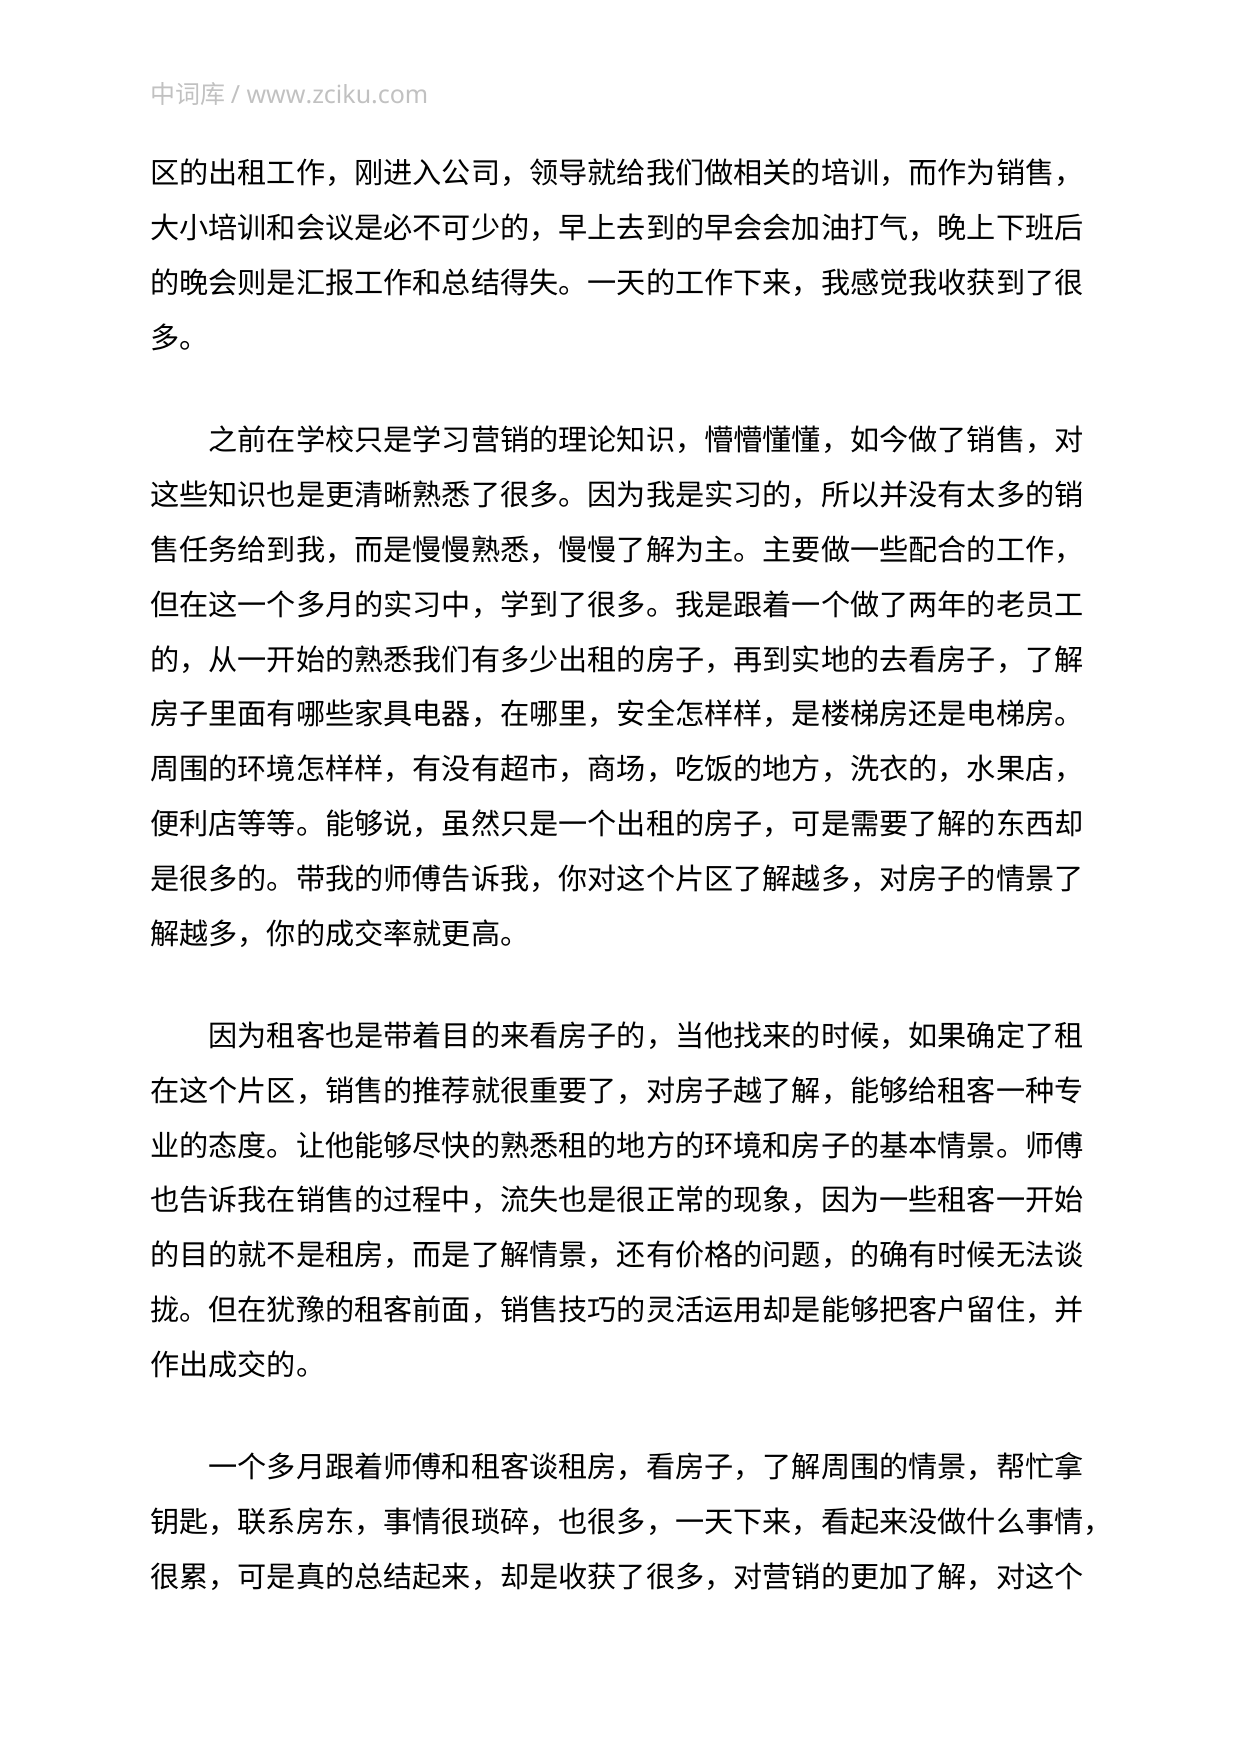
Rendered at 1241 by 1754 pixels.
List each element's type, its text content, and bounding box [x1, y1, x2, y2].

text 之前在学校只是学习营销的理论知识，懵懵懂懂，如今做了销售，对这些知识也是更清晰熟悉了很多。因为我是实习的，所以并没有太多的销售任务给到我，而是慢慢熟悉，慢慢了解为主。主要做一些配合的工作，但在这一个多月的实习中，学到了很多。我是跟着一个做了两年的老员工的，从一开始的熟悉我们有多少出租的房子，再到实地的去看房子，了解房子里面有哪些家具电器，在哪里，安全怎样样，是楼梯房还是电梯房。周围的环境怎样样，有没有超市，商场，吃饭的地方，洗衣的，水果店，便利店等等。能够说，虽然只是一个出租的房子，可是需要了解的东西却是很多的。带我的师傅告诉我，你对这个片区了解越多，对房子的情景了解越多，你的成交率就更高。 [150, 416, 1090, 953]
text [150, 1443, 1090, 1596]
text 因为租客也是带着目的来看房子的，当他找来的时候，如果确定了租在这个片区，销售的推荐就很重要了，对房子越了解，能够给租客一种专业的态度。让他能够尽快的熟悉租的地方的环境和房子的基本情景。师傅也告诉我在销售的过程中，流失也是很正常的现象，因为一些租客一开始的目的就不是租房，而是了解情景，还有价格的问题，的确有时候无法谈拢。但在犹豫的租客前面，销售技巧的灵活运用却是能够把客户留住，并作出成交的。 [150, 1012, 1090, 1384]
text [150, 150, 1090, 357]
